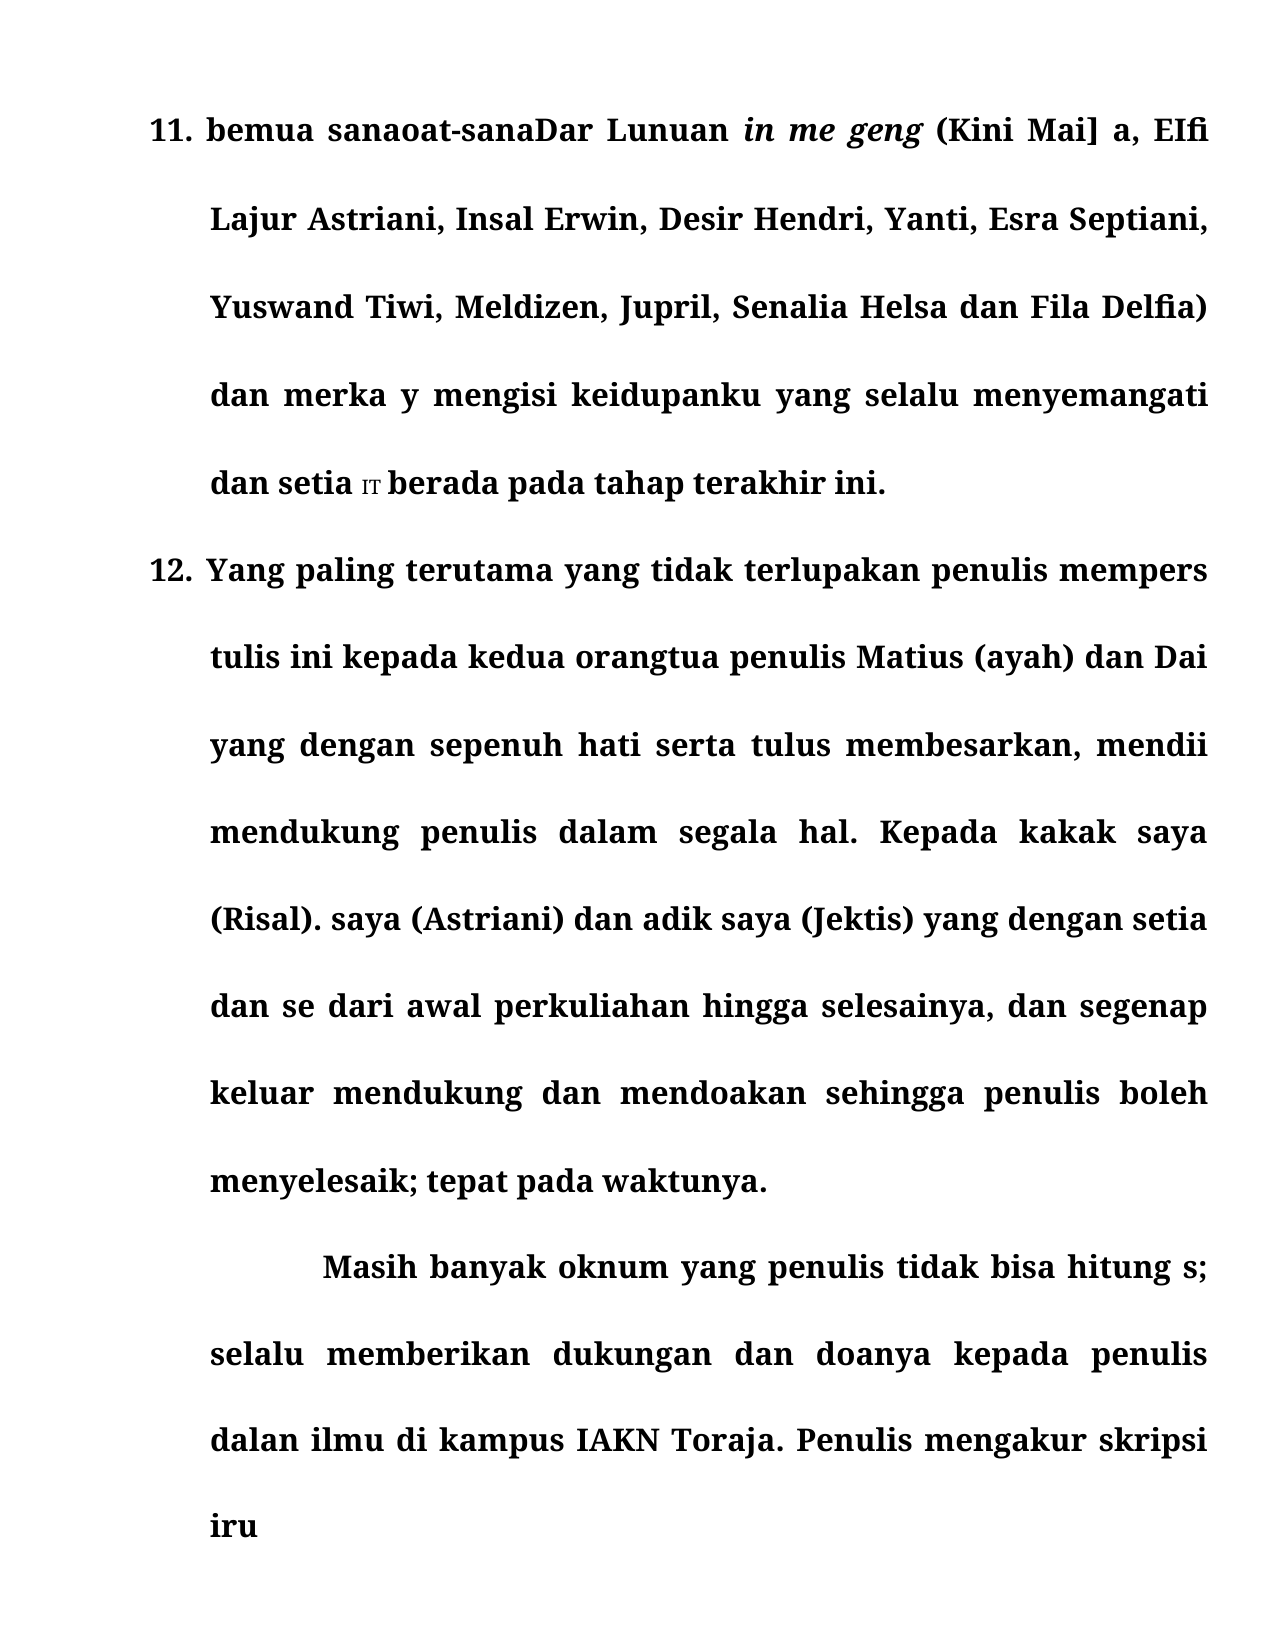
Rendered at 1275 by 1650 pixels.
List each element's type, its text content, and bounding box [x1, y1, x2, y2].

text Masih banyak oknum yang penulis tidak bisa hitung s; selalu memberikan dukungan dan doanya kepada penulis dalan ilmu di kampus IAKN Toraja. Penulis mengakur skripsi iru [210, 1209, 1209, 1555]
list bemua sanaoat-sanaDar Lunuan in me geng (Kini Mai] a, EIfi Lajur Astriani, Insal Erwin, Desir Hendri, Yanti, Esra Septiani, Yuswand Tiwi, Meldizen, Jupril, Senalia Helsa dan Fila Delfia) dan merka y mengisi keidupanku yang selalu menyemangati dan setia it berada pada tahap terakhir ini. [149, 71, 1209, 512]
list Yang paling terutama yang tidak terlupakan penulis mempers tulis ini kepada kedua orangtua penulis Matius (ayah) dan Dai yang dengan sepenuh hati serta tulus membesarkan, mendii mendukung penulis dalam segala hal. Kepada kakak saya (Risal). saya (Astriani) dan adik saya (Jektis) yang dengan setia dan se dari awal perkuliahan hingga selesainya, dan segenap keluar mendukung dan mendoakan sehingga penulis boleh menyelesaik; tepat pada waktunya. [149, 512, 1209, 1209]
